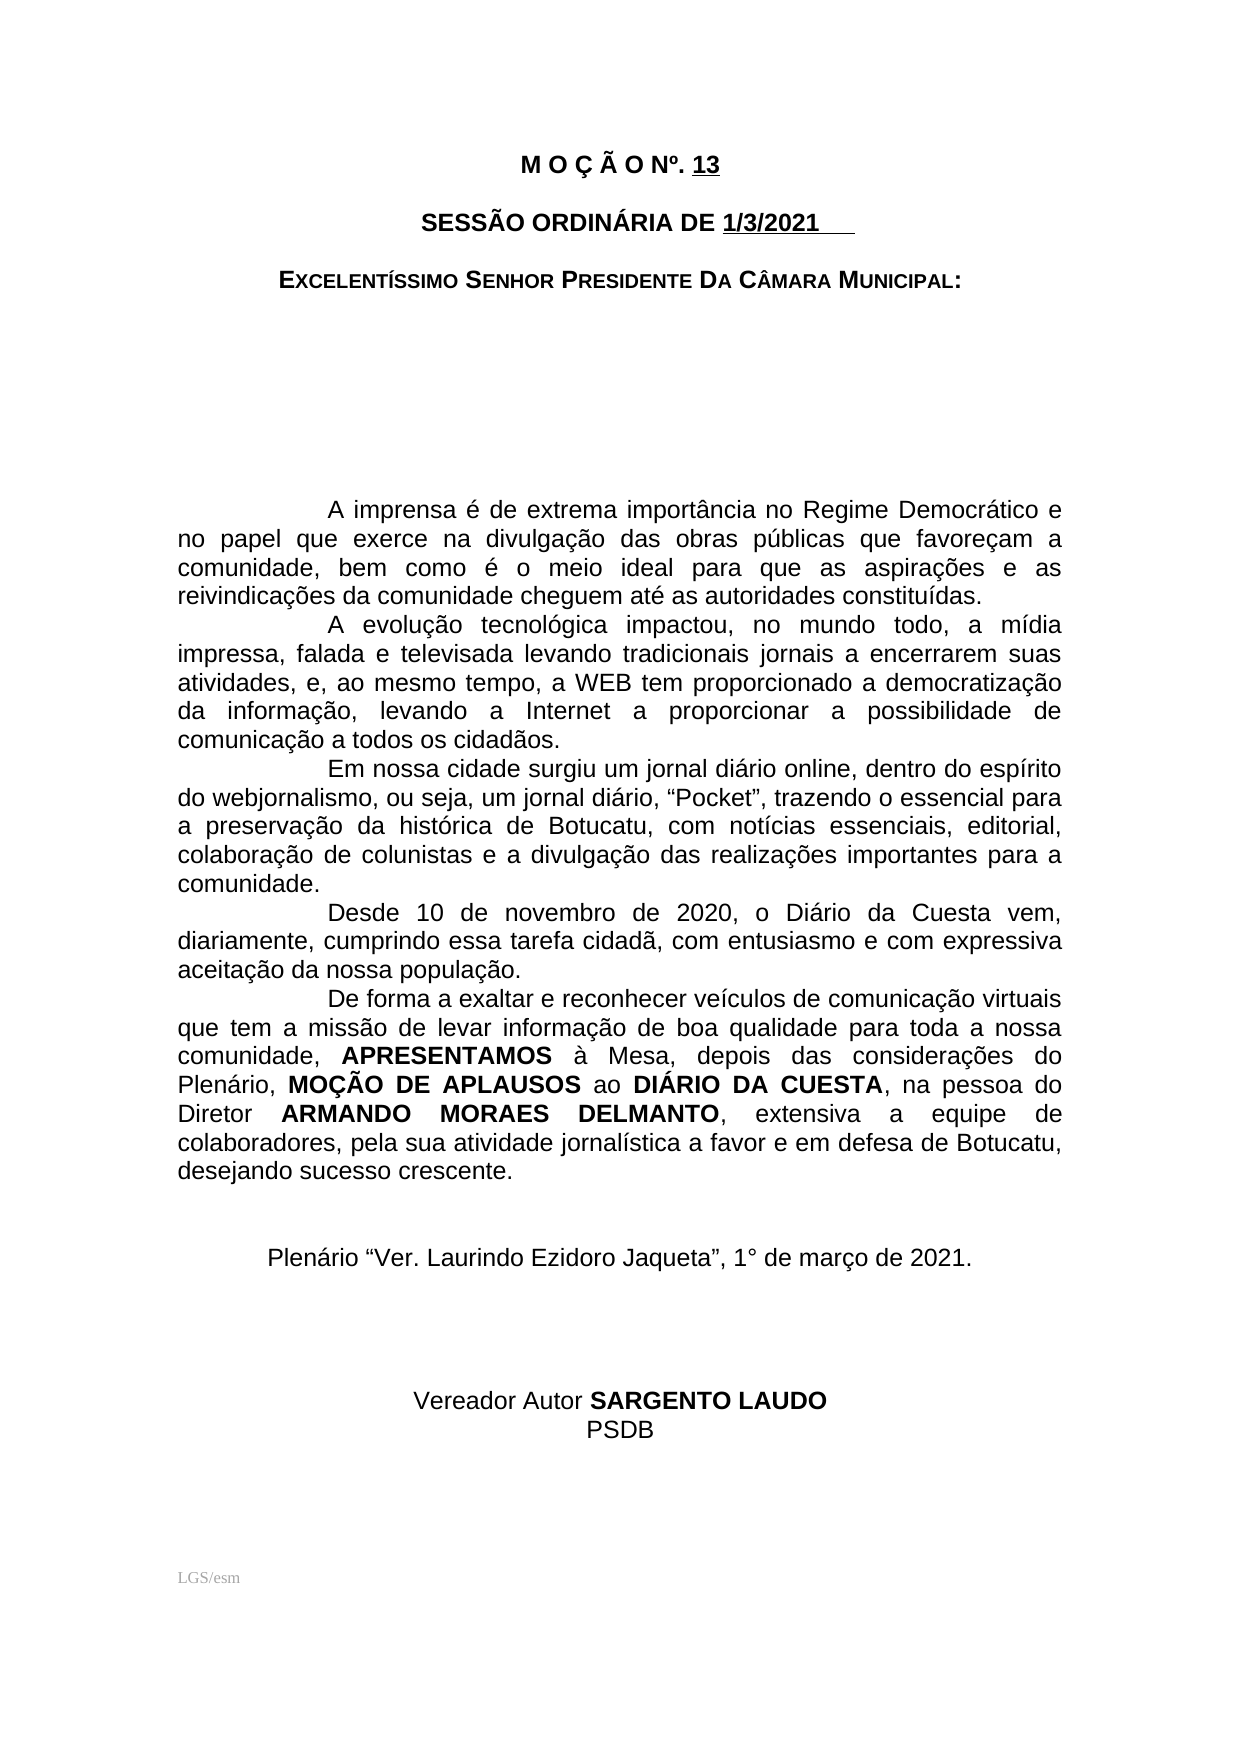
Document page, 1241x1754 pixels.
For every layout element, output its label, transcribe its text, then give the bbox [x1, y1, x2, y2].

text Plenário “Ver. Laurindo Ezidoro Jaqueta”, 1° de março de 2021. [177, 1242, 1063, 1271]
text Vereador Autor SARGENTO LAUDO [177, 1386, 1063, 1415]
text Excelentíssimo Senhor Presidente Da Câmara Municipal: [177, 265, 1063, 294]
text PSDB [177, 1415, 1063, 1444]
text A imprensa é de extrema importância no Regime Democrático e no papel que exerce na divulgação das obras públicas que favoreçam a comunidade, bem como é o meio ideal para que as aspirações e as reivindicações da comunidade cheguem até as autoridades constituídas. [177, 495, 1063, 610]
text De forma a exaltar e reconhecer veículos de comunicação virtuais que tem a missão de levar informação de boa qualidade para toda a nossa comunidade, APRESENTAMOS à Mesa, depois das considerações do Plenário, MOÇÃO DE APLAUSOS ao DIÁRIO DA CUESTA, na pessoa do Diretor ARMANDO MORAES DELMANTO, extensiva a equipe de colaboradores, pela sua atividade jornalística a favor e em defesa de Botucatu, desejando sucesso crescente. [177, 984, 1063, 1185]
text A evolução tecnológica impactou, no mundo todo, a mídia impressa, falada e televisada levando tradicionais jornais a encerrarem suas atividades, e, ao mesmo tempo, a WEB tem proporcionado a democratização da informação, levando a Internet a proporcionar a possibilidade de comunicação a todos os cidadãos. [177, 610, 1063, 754]
text Em nossa cidade surgiu um jornal diário online, dentro do espírito do webjornalismo, ou seja, um jornal diário, “Pocket”, trazendo o essencial para a preservação da histórica de Botucatu, com notícias essenciais, editorial, colaboração de colunistas e a divulgação das realizações importantes para a comunidade. [177, 754, 1063, 897]
text Desde 10 de novembro de 2020, o Diário da Cuesta vem, diariamente, cumprindo essa tarefa cidadã, com entusiasmo e com expressiva aceitação da nossa população. [177, 897, 1063, 984]
text M O Ç Ã O Nº. 13 [177, 150, 1063, 179]
text SESSÃO ORDINÁRIA DE 1/3/2021 [177, 207, 1063, 236]
text LGS/esm [177, 1568, 1063, 1587]
